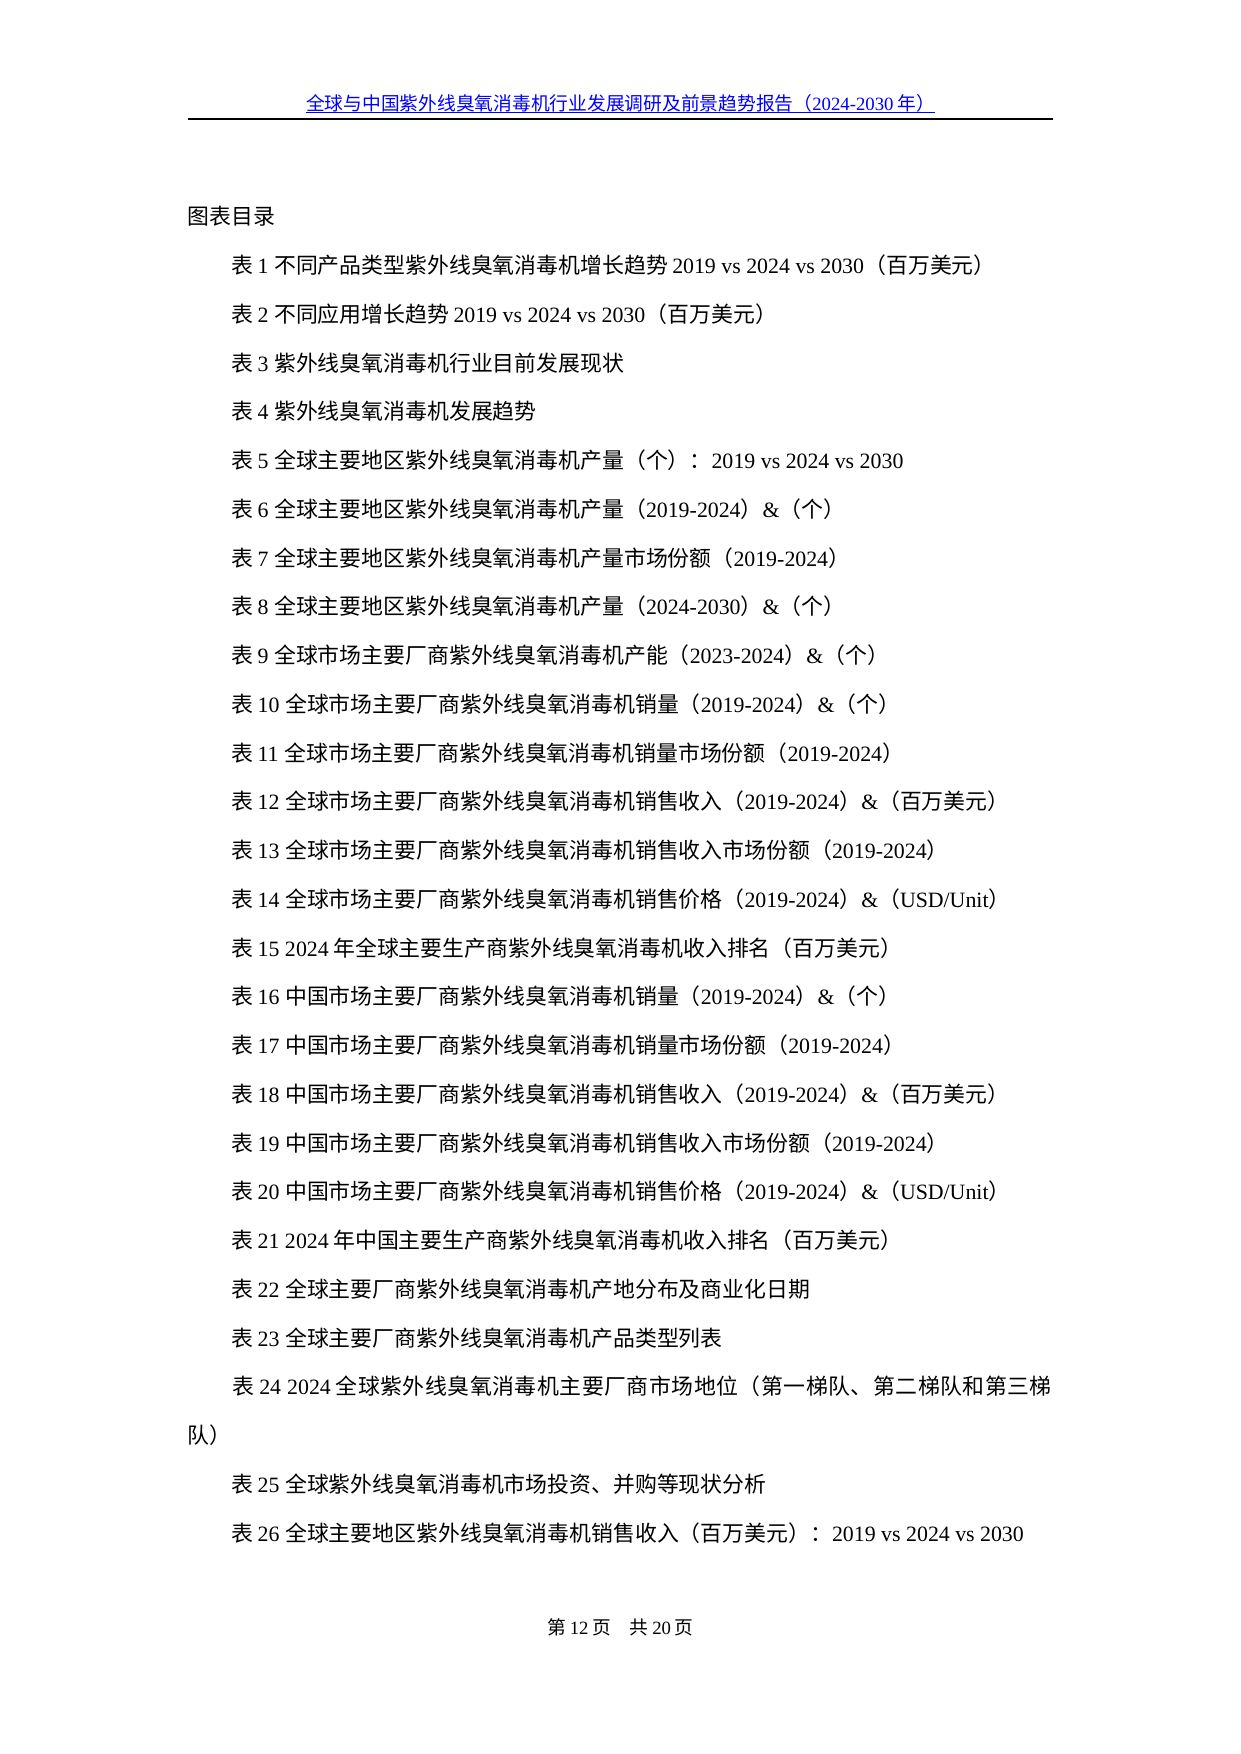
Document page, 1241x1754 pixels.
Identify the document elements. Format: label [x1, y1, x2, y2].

text [187, 150, 1053, 1548]
